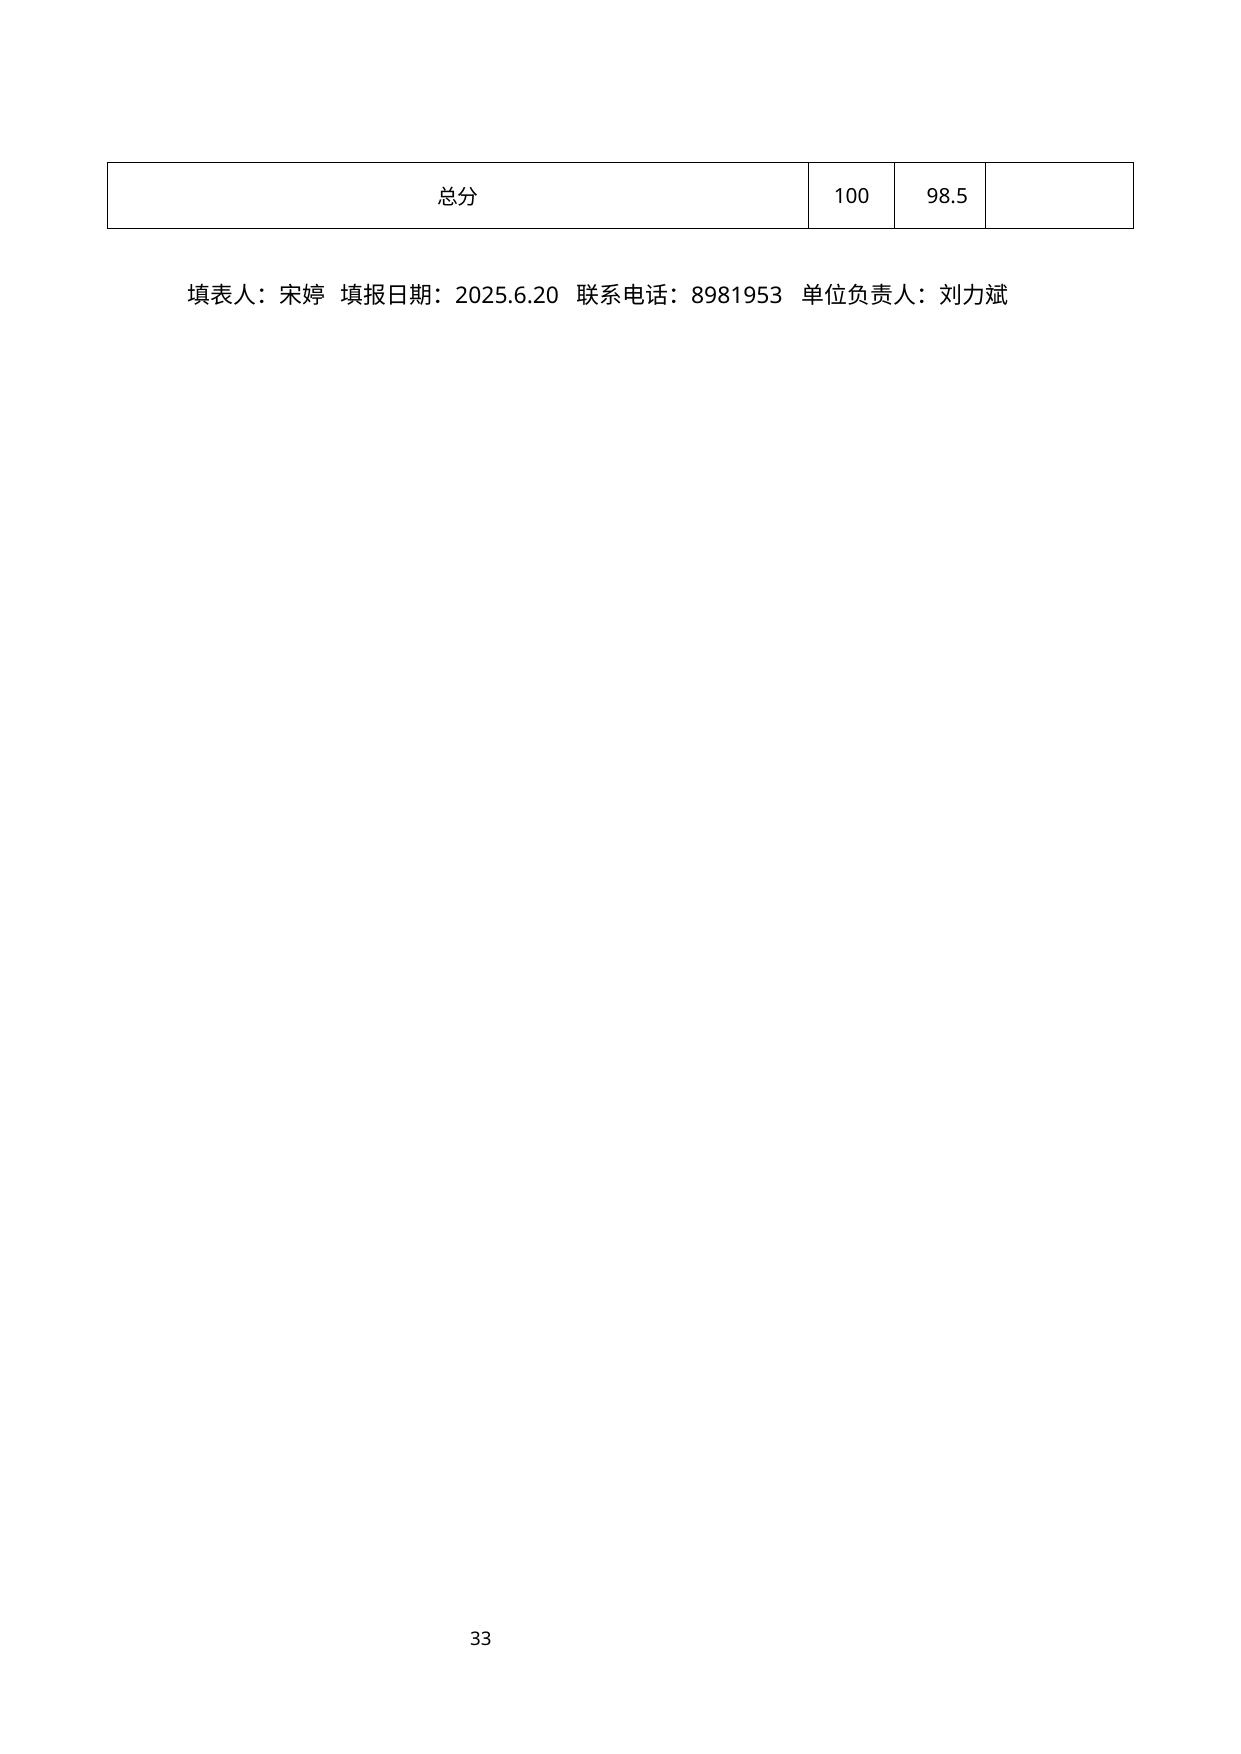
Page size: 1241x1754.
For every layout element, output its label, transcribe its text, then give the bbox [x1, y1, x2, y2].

text 填表人：宋婷 填报日期：2025.6.20 联系电话：8981953 单位负责人：刘力斌 [187, 262, 1053, 327]
table_cell 98.5 [895, 163, 985, 228]
table_cell 100 [809, 163, 894, 228]
table_cell [986, 163, 1133, 228]
table_cell 总分 [108, 163, 808, 228]
